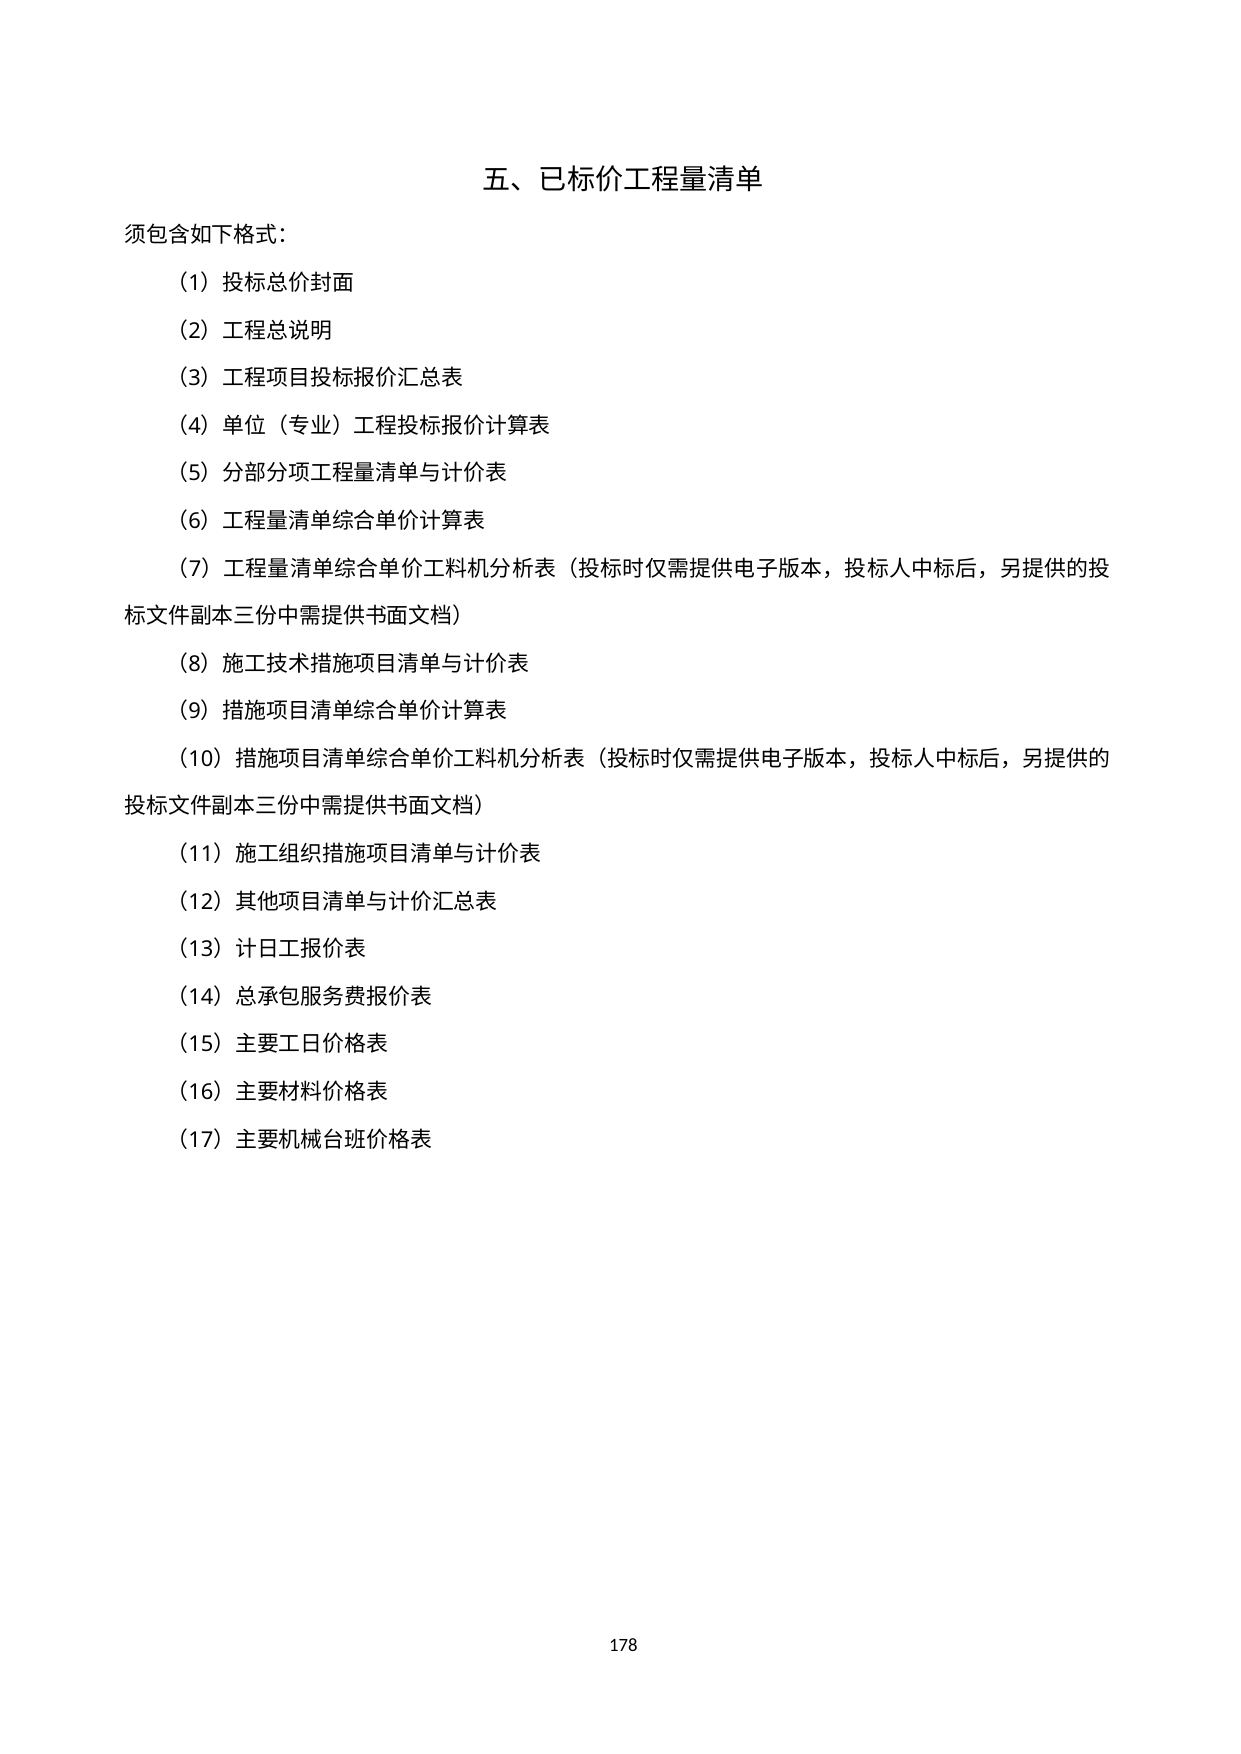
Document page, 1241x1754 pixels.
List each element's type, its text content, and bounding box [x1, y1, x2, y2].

text （7）工程量清单综合单价工料机分析表（投标时仅需提供电子版本，投标人中标后，另提供的投标文件副本三份中需提供书面文档） [124, 551, 1113, 630]
text （5）分部分项工程量清单与计价表 [124, 455, 1113, 487]
text （4）单位（专业）工程投标报价计算表 [124, 408, 1113, 439]
text （9）措施项目清单综合单价计算表 [124, 693, 1113, 725]
text （2）工程总说明 [124, 313, 1113, 344]
text （17）主要机械台班价格表 [124, 1122, 1113, 1153]
text （16）主要材料价格表 [124, 1074, 1113, 1106]
text 须包含如下格式： [124, 217, 1113, 249]
text （8）施工技术措施项目清单与计价表 [124, 646, 1113, 677]
text （10）措施项目清单综合单价工料机分析表（投标时仅需提供电子版本，投标人中标后，另提供的投标文件副本三份中需提供书面文档） [124, 741, 1113, 820]
text （15）主要工日价格表 [124, 1026, 1113, 1058]
text （11）施工组织措施项目清单与计价表 [124, 836, 1113, 868]
text （6）工程量清单综合单价计算表 [124, 503, 1113, 535]
text （12）其他项目清单与计价汇总表 [124, 884, 1113, 915]
text （3）工程项目投标报价汇总表 [124, 360, 1113, 392]
text （1）投标总价封面 [124, 265, 1113, 297]
text 五、已标价工程量清单 [124, 156, 1122, 197]
text （14）总承包服务费报价表 [124, 979, 1113, 1011]
text （13）计日工报价表 [124, 931, 1113, 963]
